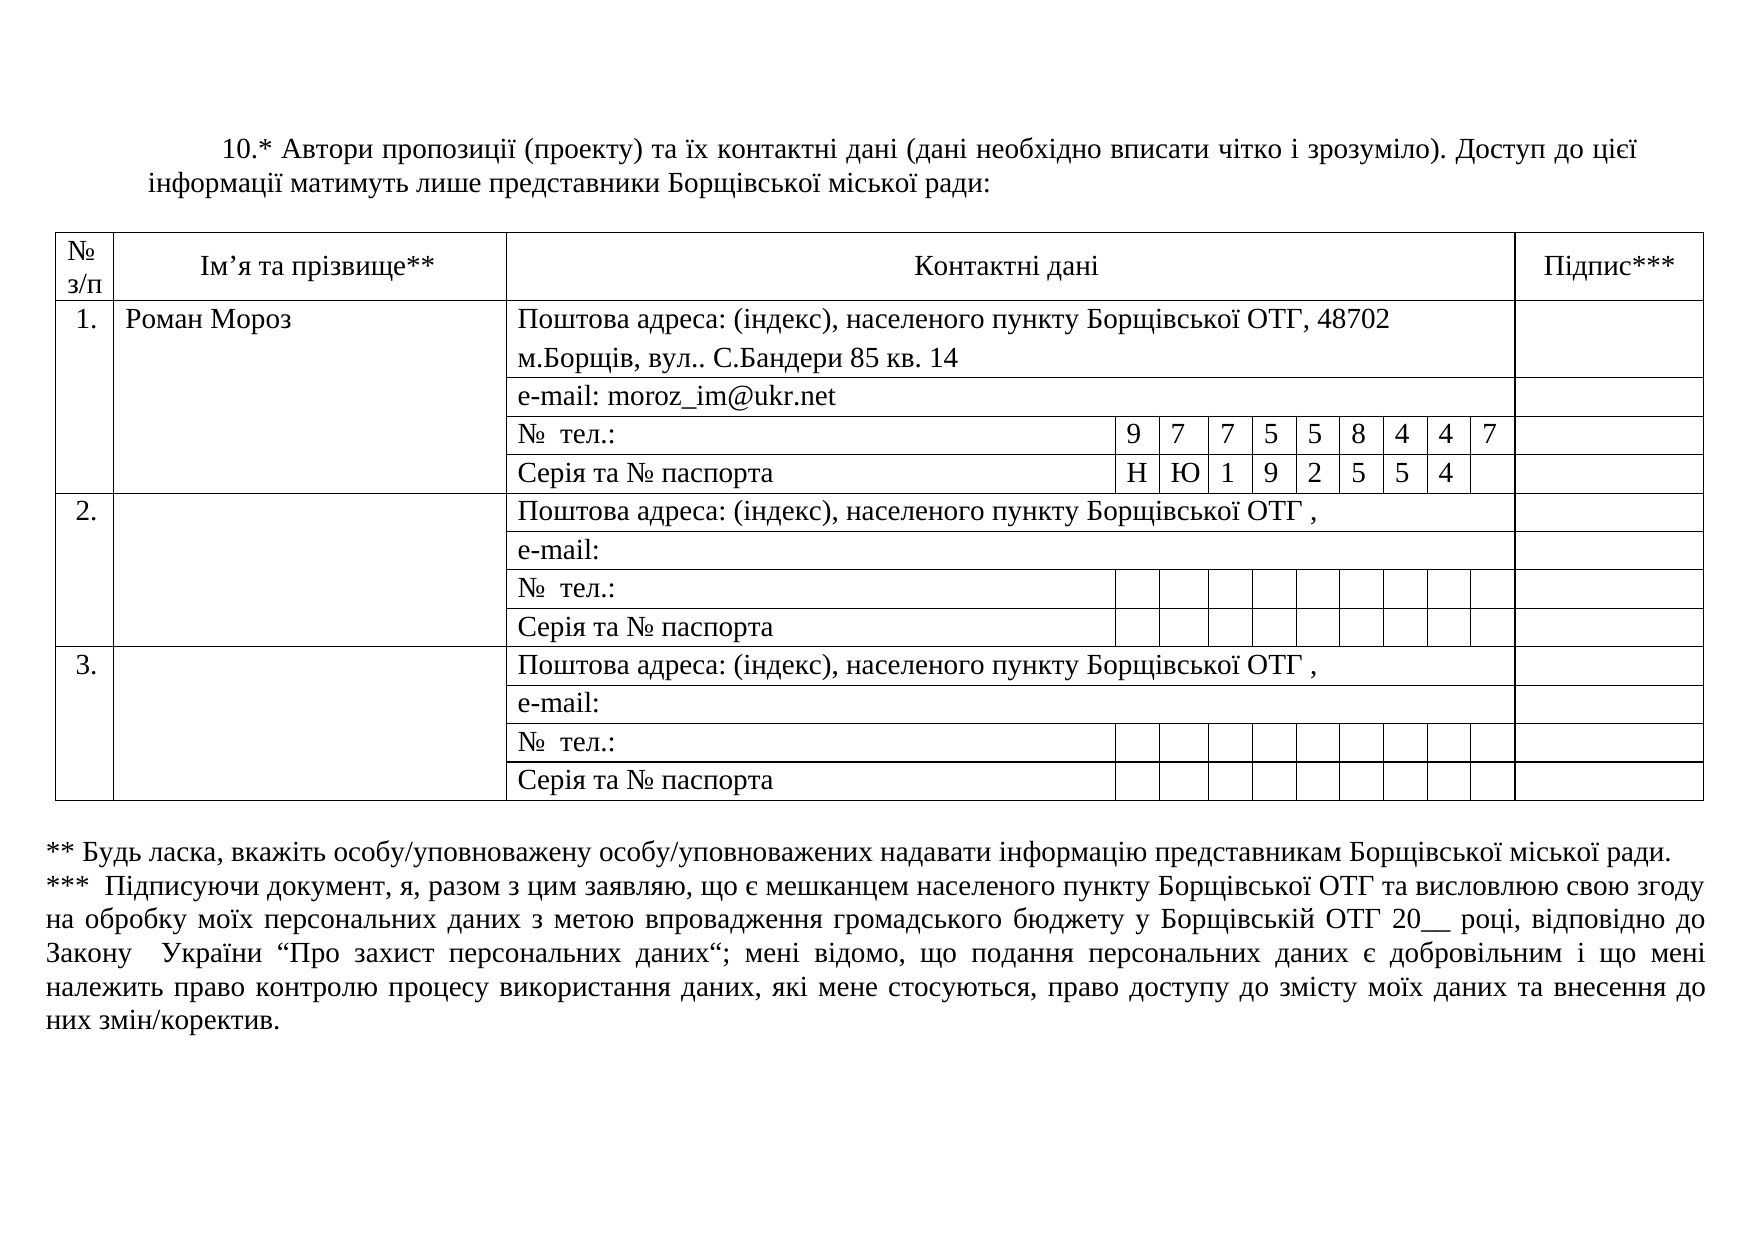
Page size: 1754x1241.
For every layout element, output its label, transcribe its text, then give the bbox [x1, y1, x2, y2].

text *** Підписуючи документ, я, разом з цим заявляю, що є мешканцем населеного пункту Борщівської ОТГ та висловлюю свою згоду на обробку моїх персональних даних з метою впровадження громадського бюджету у Борщівській ОТГ 20__ році, відповідно до Закону України “Про захист персональних даних“; мені відомо, що подання персональних даних є добровільним і що мені належить право контролю процесу використання даних, які мене стосуються, право доступу до змісту моїх даних та внесення до них змін/коректив. [46, 868, 1708, 1036]
table_cell [1471, 570, 1514, 608]
table_cell Серія та № паспорта [507, 763, 1115, 800]
table_cell Серія та № паспорта [507, 455, 1115, 492]
table_cell [1516, 417, 1703, 454]
table_cell [114, 647, 506, 800]
table_cell 2. [56, 494, 113, 646]
table_cell Поштова адреса: (індекс), населеного пункту Борщівської ОТГ , [507, 647, 1514, 684]
table_cell [1340, 570, 1383, 608]
table_cell [1340, 724, 1383, 761]
table_cell [1384, 570, 1427, 608]
table_cell [1253, 570, 1296, 608]
table_header Підпис*** [1516, 233, 1703, 300]
table_cell 4 [1384, 417, 1427, 454]
table_cell Поштова адреса: (індекс), населеного пункту Борщівської ОТГ , [507, 494, 1514, 531]
table_cell [1428, 763, 1470, 800]
table_cell 9 [1253, 455, 1296, 492]
table_cell [1209, 724, 1252, 761]
table_cell [1428, 724, 1470, 761]
table_cell [1116, 570, 1159, 608]
table_cell [1471, 724, 1514, 761]
table_cell [1471, 455, 1514, 492]
table_cell [1516, 494, 1703, 531]
table_cell [1253, 724, 1296, 761]
table_header Ім’я та прізвище** [114, 233, 506, 300]
table_cell [1253, 609, 1296, 646]
table_cell [1160, 763, 1208, 800]
table_cell [1209, 763, 1252, 800]
table_cell [1516, 724, 1703, 761]
table_cell 5 [1253, 417, 1296, 454]
table_cell [1253, 763, 1296, 800]
table_cell [1116, 609, 1159, 646]
table_cell 7 [1160, 417, 1208, 454]
table_cell [1516, 301, 1703, 377]
table_cell 2 [1297, 455, 1339, 492]
table_cell 4 [1428, 417, 1470, 454]
table_cell № тел.: [507, 417, 1115, 454]
table_cell [1384, 763, 1427, 800]
table_cell [1471, 609, 1514, 646]
table_cell [1516, 609, 1703, 646]
table_cell № тел.: [507, 570, 1115, 608]
table_cell [1384, 609, 1427, 646]
table_cell 5 [1297, 417, 1339, 454]
table_cell [1160, 609, 1208, 646]
table_cell 1. [56, 301, 113, 492]
table_cell [1516, 763, 1703, 800]
table_cell [1297, 609, 1339, 646]
table_cell [1471, 763, 1514, 800]
table_cell e-mail: [507, 686, 1514, 723]
table_cell e-mail: moroz_im@ukr.net [507, 378, 1514, 416]
table_cell [1516, 686, 1703, 723]
table_cell [1516, 570, 1703, 608]
table_cell Серія та № паспорта [507, 609, 1115, 646]
text 10.* Автори пропозиції (проекту) та їх контактні дані (дані необхідно вписати чітко і зрозуміло). Доступ до цієї інформації матимуть лише представники Борщівської міської ради: [148, 131, 1638, 198]
table_cell [1209, 609, 1252, 646]
table_cell 5 [1340, 455, 1383, 492]
table_cell Роман Мороз [114, 301, 506, 492]
table_cell 8 [1340, 417, 1383, 454]
table_cell [1516, 378, 1703, 416]
table_cell 9 [1116, 417, 1159, 454]
table_cell [1160, 724, 1208, 761]
table_cell [1297, 763, 1339, 800]
table_cell 5 [1384, 455, 1427, 492]
table_cell 3. [56, 647, 113, 800]
table_cell 7 [1471, 417, 1514, 454]
table_cell 1 [1209, 455, 1252, 492]
table_cell Ю [1160, 455, 1208, 492]
table_cell Н [1116, 455, 1159, 492]
table_cell [1516, 532, 1703, 569]
table_cell [1428, 570, 1470, 608]
table_header Контактні дані [507, 233, 1514, 300]
table_cell 7 [1209, 417, 1252, 454]
table_cell [1209, 570, 1252, 608]
table_cell [114, 494, 506, 646]
table_cell [1340, 609, 1383, 646]
table_cell Поштова адреса: (індекс), населеного пункту Борщівської ОТГ, 48702 м.Борщів, вул.. С.Бандери 85 кв. 14 [507, 301, 1514, 377]
table_cell [1297, 570, 1339, 608]
table_cell [1116, 763, 1159, 800]
table_cell [1340, 763, 1383, 800]
table_cell 4 [1428, 455, 1470, 492]
table_cell e-mail: [507, 532, 1514, 569]
text ** Будь ласка, вкажіть особу/уповноважену особу/уповноважених надавати інформацію представникам Борщівської міської ради. [46, 834, 1708, 868]
table_cell [1116, 724, 1159, 761]
table_cell [1160, 570, 1208, 608]
table_cell [1516, 455, 1703, 492]
table_cell [1384, 724, 1427, 761]
table_cell [1428, 609, 1470, 646]
table_cell № тел.: [507, 724, 1115, 761]
table_header № з/п [56, 233, 113, 300]
table_cell [1516, 647, 1703, 684]
table_cell [1297, 724, 1339, 761]
